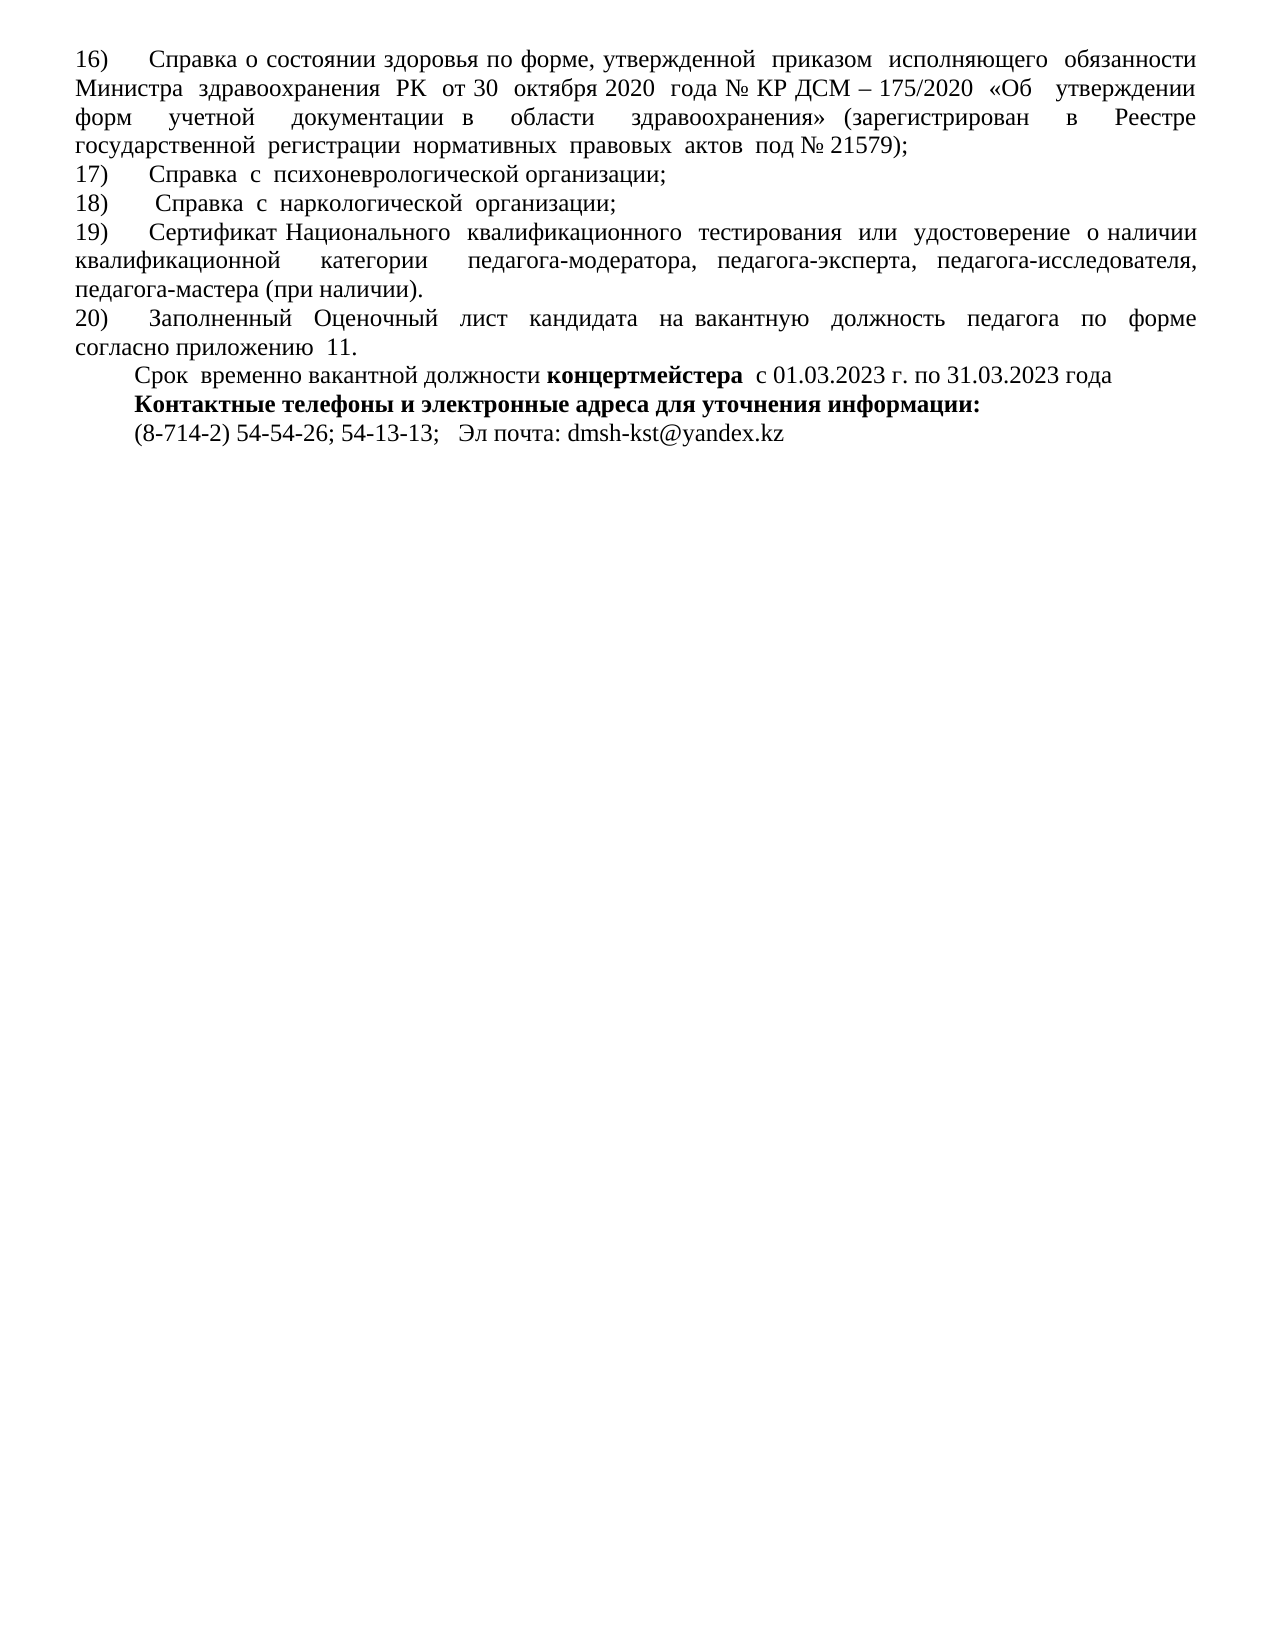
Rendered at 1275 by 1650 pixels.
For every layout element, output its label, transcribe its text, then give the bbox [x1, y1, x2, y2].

list Справка о состоянии здоровья по форме, утвержденной приказом исполняющего обязанности Министра здравоохранения РК от 30 октября 2020 года № КР ДСМ – 175/2020 «Об утверждении форм учетной документации в области здравоохранения» (зарегистрирован в Реестре государственной регистрации нормативных правовых актов под № 21579); [75, 44, 1198, 159]
list Сертификат Национального квалификационного тестирования или удостоверение о наличии квалификационной категории педагога-модератора, педагога-эксперта, педагога-исследователя, педагога-мастера (при наличии). [75, 217, 1198, 303]
list Справка с наркологической организации; [75, 188, 1198, 217]
list Заполненный Оценочный лист кандидата на вакантную должность педагога по форме согласно приложению 11. [75, 303, 1198, 361]
text Контактные телефоны и электронные адреса для уточнения информации: [75, 389, 1198, 418]
text (8-714-2) 54-54-26; 54-13-13; Эл почта: dmsh-kst@yandex.kz [75, 418, 1198, 447]
text Срок временно вакантной должности концертмейстера с 01.03.2023 г. по 31.03.2023 года [75, 361, 1198, 389]
list Справка с психоневрологической организации; [75, 159, 1198, 188]
